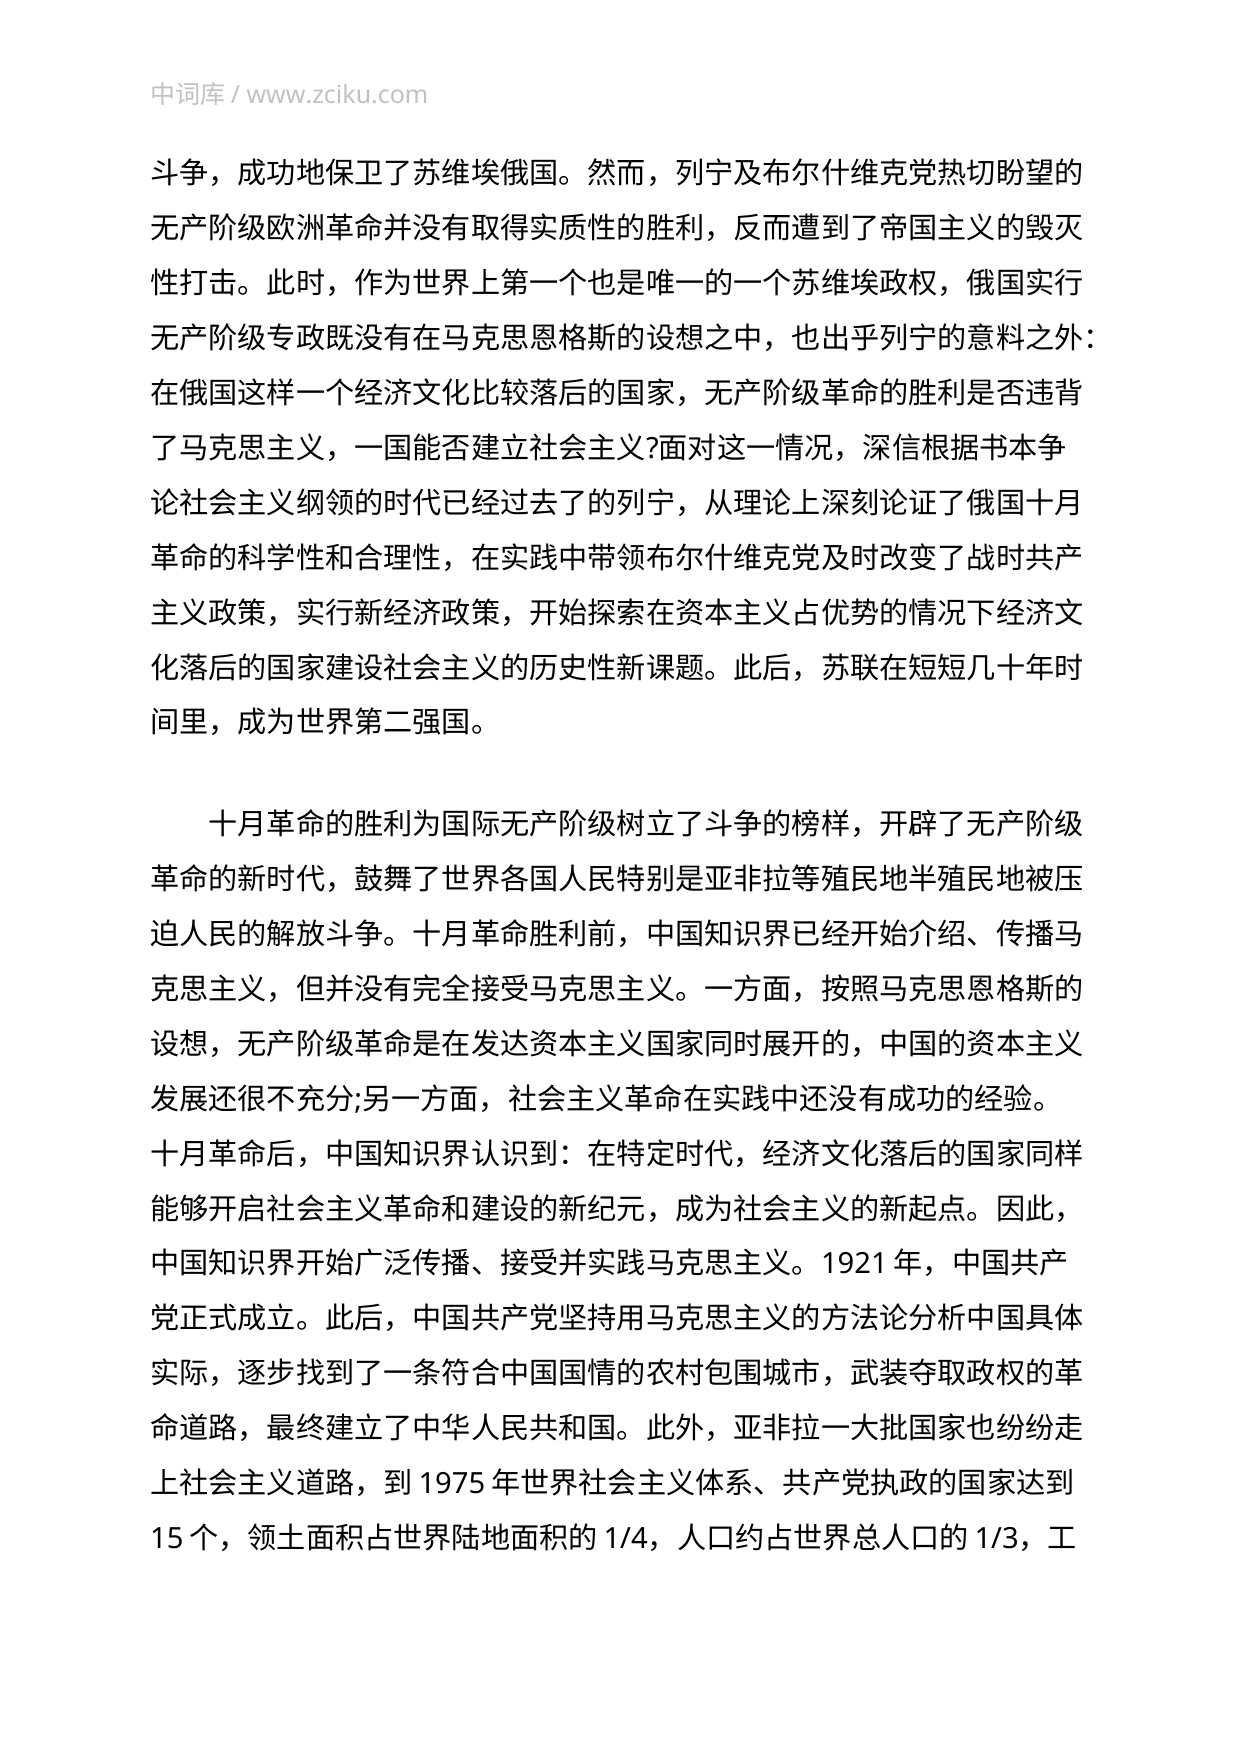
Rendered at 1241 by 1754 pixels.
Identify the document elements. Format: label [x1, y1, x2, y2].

text [150, 150, 1090, 741]
text [150, 801, 1090, 1557]
